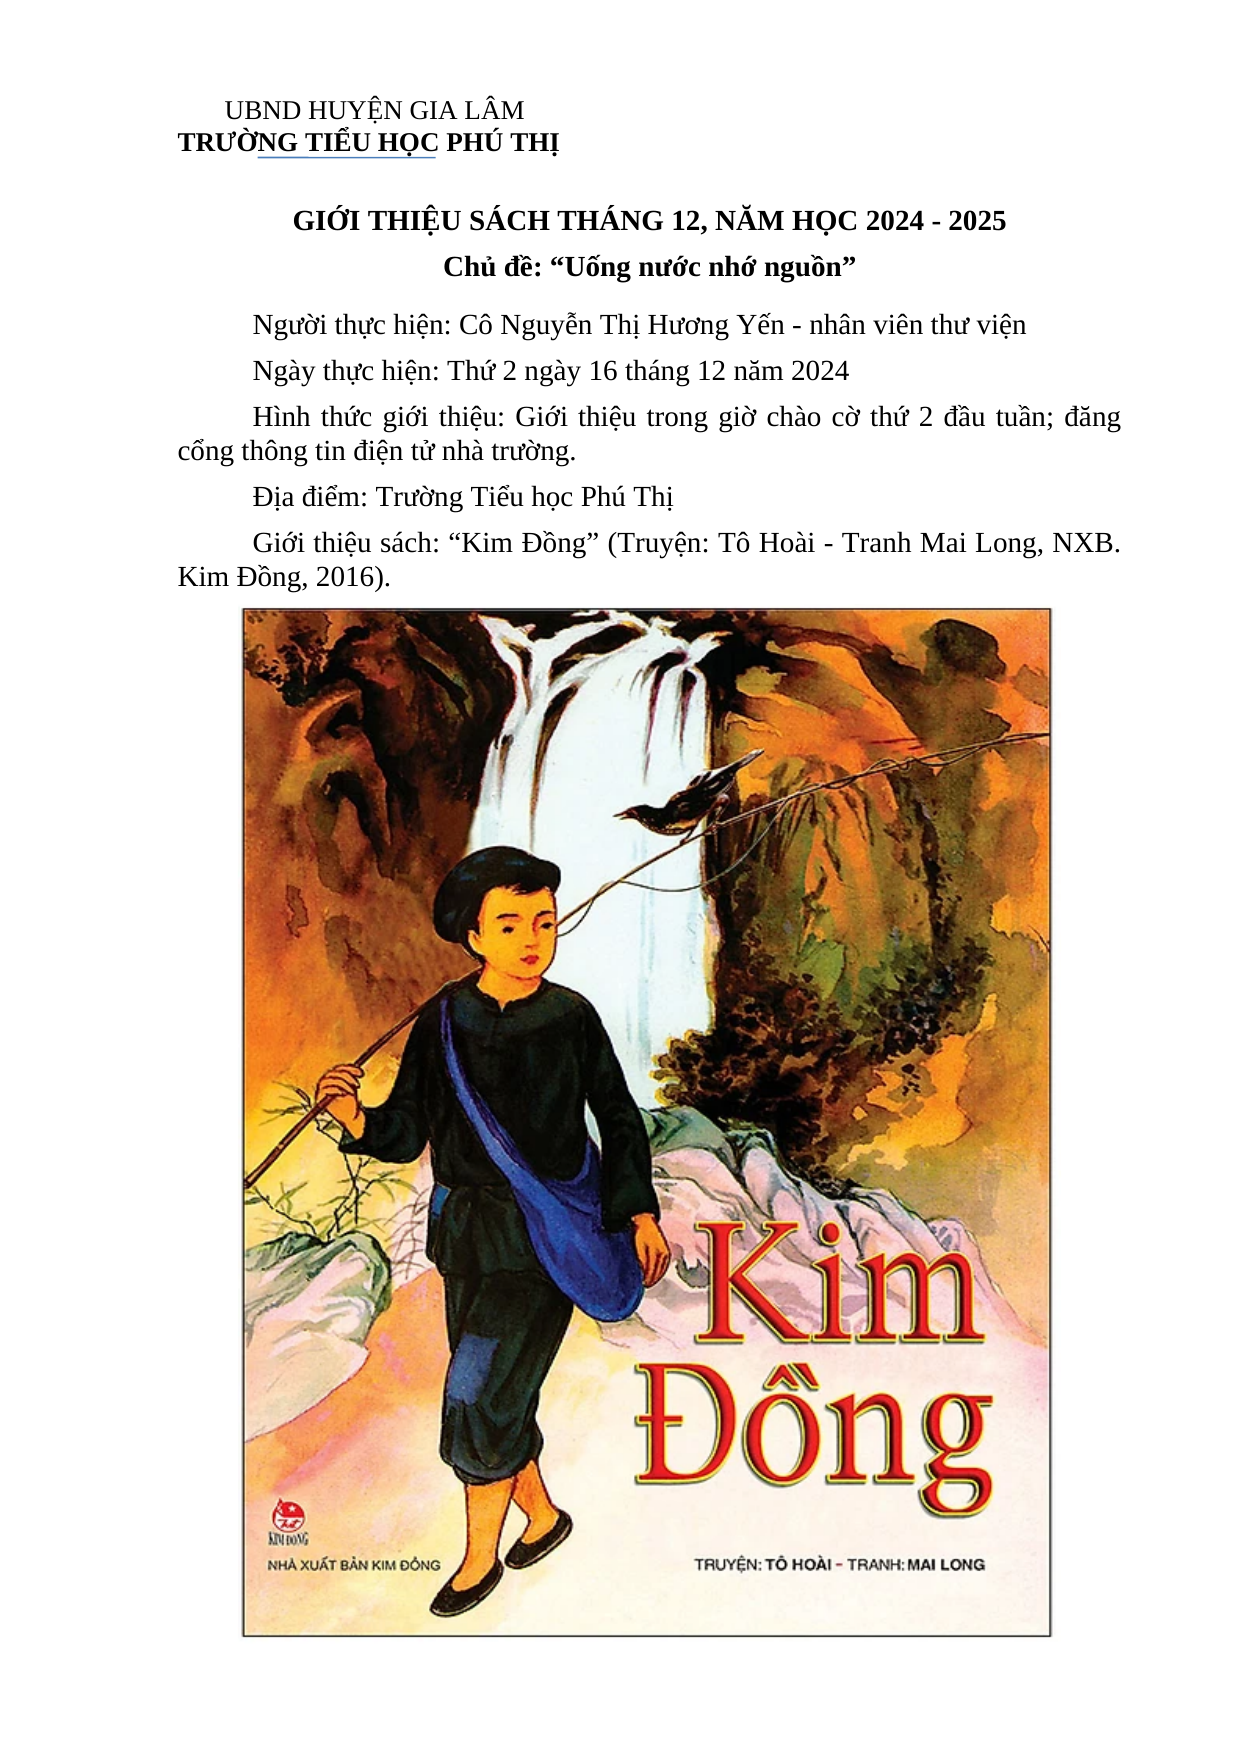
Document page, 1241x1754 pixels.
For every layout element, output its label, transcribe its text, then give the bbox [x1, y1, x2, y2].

text Ngày thực hiện: Thứ 2 ngày 16 tháng 12 năm 2024 [177, 353, 1122, 387]
text UBND HUYỆN GIA LÂM [177, 94, 1122, 126]
text Hình thức giới thiệu: Giới thiệu trong giờ chào cờ thứ 2 đầu tuần; đăng cổng thông tin điện tử nhà trường. [177, 399, 1122, 467]
text Chủ đề: “Uống nước nhớ nguồn” [177, 249, 1122, 282]
picture [237, 604, 1062, 1646]
text TRƯỜNG TIỂU HỌC PHÚ THỊ [177, 126, 1122, 157]
text GIỚI THIỆU SÁCH THÁNG 12, NĂM HỌC 2024 - 2025 [177, 203, 1122, 236]
text Địa điểm: Trường Tiểu học Phú Thị [177, 479, 1122, 513]
text Giới thiệu sách: “Kim Đồng” (Truyện: Tô Hoài - Tranh Mai Long, NXB. Kim Đồng, 2016). [177, 525, 1122, 592]
text Người thực hiện: Cô Nguyễn Thị Hương Yến - nhân viên thư viện [177, 307, 1122, 341]
